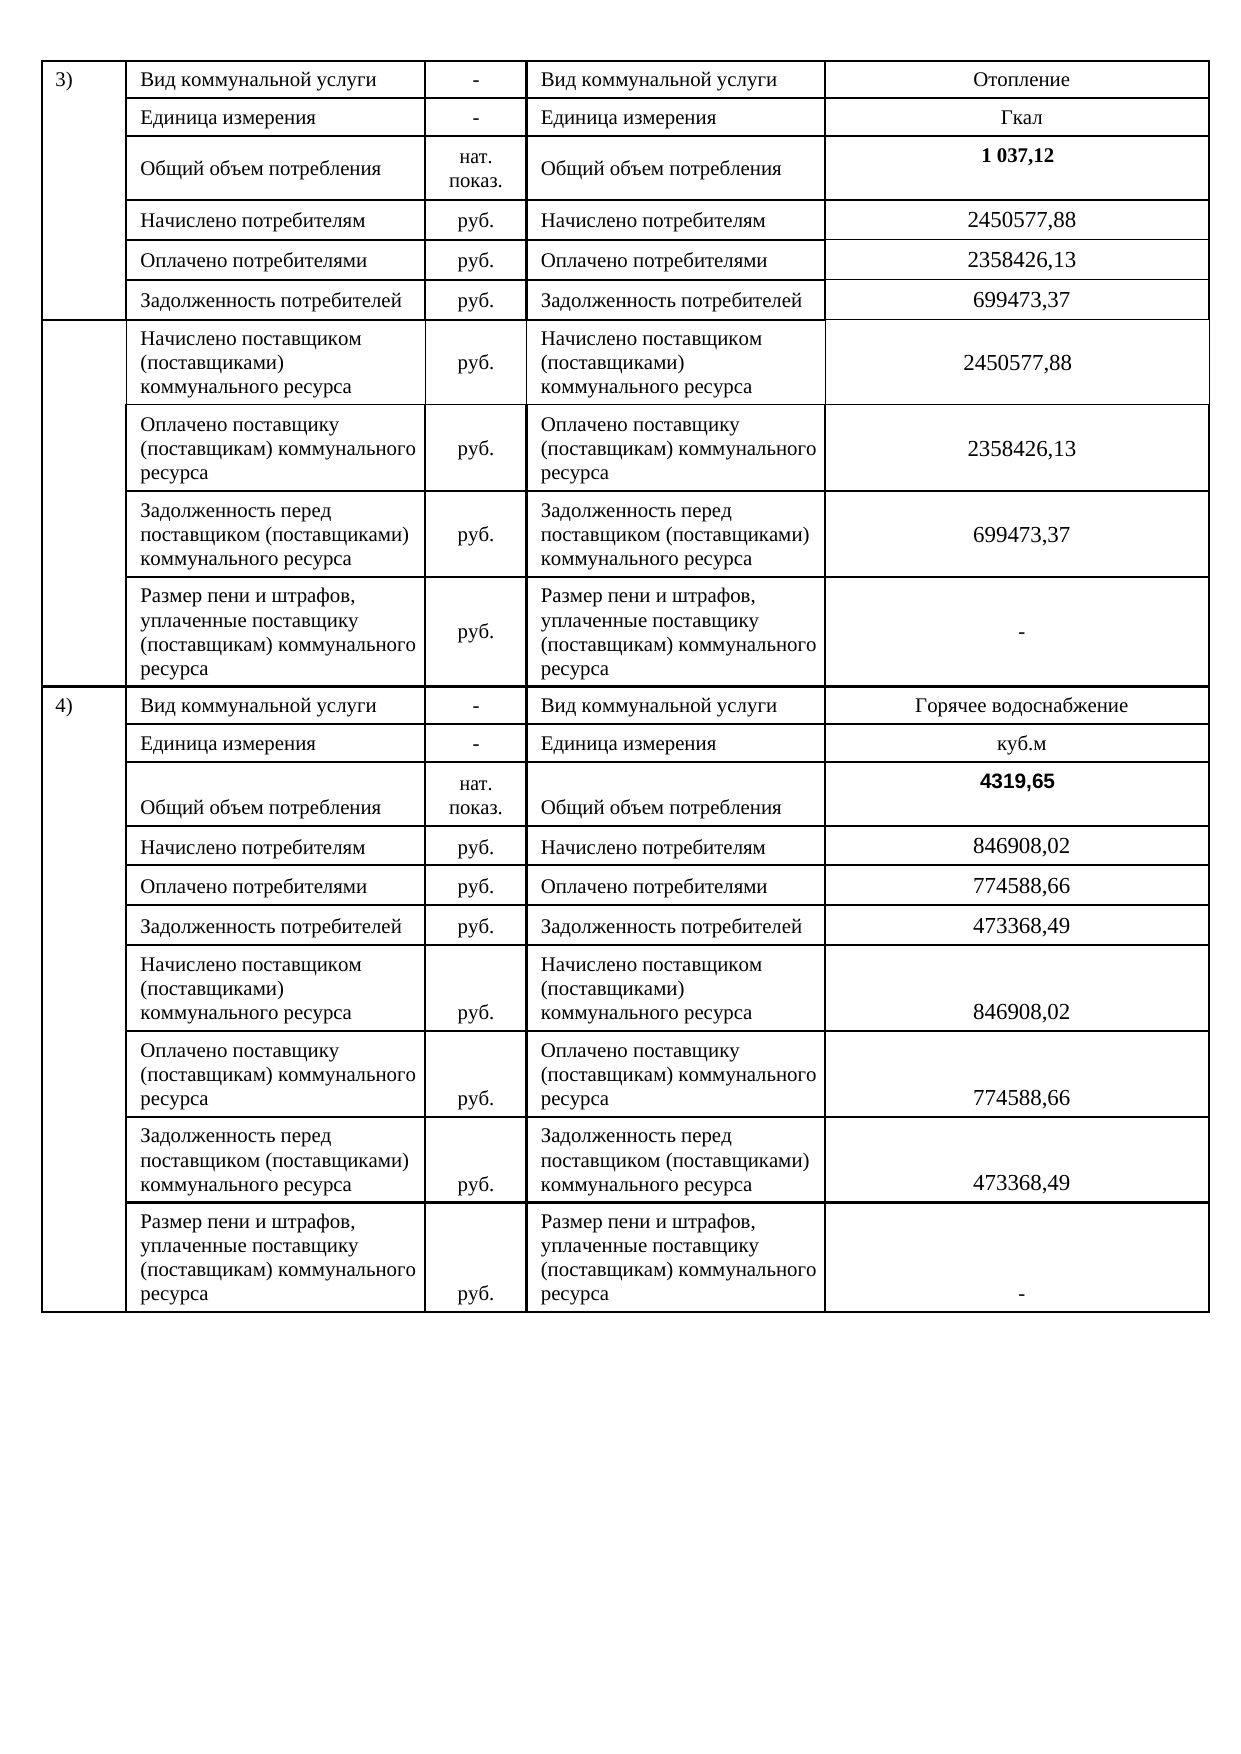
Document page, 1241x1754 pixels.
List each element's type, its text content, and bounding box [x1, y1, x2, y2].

table_cell Вид коммунальной услуги [528, 688, 824, 723]
table_cell Оплачено потребителями [528, 866, 824, 904]
table_cell Размер пени и штрафов, уплаченные поставщику (поставщикам) коммунального ресурса [528, 578, 824, 685]
table_cell - [426, 688, 525, 723]
table_cell Начислено потребителям [528, 827, 824, 864]
table_cell руб. [426, 906, 525, 944]
table_cell руб. [426, 946, 525, 1030]
table_cell Оплачено поставщику (поставщикам) коммунального ресурса [127, 1032, 424, 1116]
table_cell руб. [426, 578, 525, 685]
table_cell Общий объем потребления [528, 137, 824, 199]
table_cell Общий объем потребления [127, 763, 424, 824]
table_cell Общий объем потребления [127, 137, 424, 199]
table_header Отопление [826, 62, 1208, 97]
table_cell Единица измерения [528, 725, 824, 761]
table_cell Горячее водоснабжение [826, 688, 1208, 723]
table_cell Задолженность потребителей [528, 281, 824, 318]
table_cell Задолженность перед поставщиком (поставщиками) коммунального ресурса [528, 492, 824, 576]
table_cell Общий объем потребления [528, 763, 824, 824]
table_cell - [426, 99, 525, 135]
table_cell Задолженность потребителей [127, 906, 424, 944]
table_cell - [826, 1204, 1208, 1311]
table_cell 774588,66 [826, 1032, 1208, 1116]
table_cell 1 037,12 [826, 137, 1208, 199]
table_cell Размер пени и штрафов, уплаченные поставщику (поставщикам) коммунального ресурса [528, 1204, 824, 1311]
table_cell 473368,49 [826, 1118, 1208, 1201]
table_cell руб. [426, 866, 525, 904]
table_cell Начислено поставщиком (поставщиками) коммунального ресурса [528, 946, 824, 1030]
table_cell Единица измерения [127, 725, 424, 761]
table_header Вид коммунальной услуги [127, 62, 424, 97]
table_cell Оплачено поставщику (поставщикам) коммунального ресурса [528, 1032, 824, 1116]
table_cell куб.м [826, 725, 1208, 761]
table_header - [426, 62, 525, 97]
table_cell 699473,37 [826, 280, 1208, 318]
table_cell Задолженность потребителей [528, 906, 824, 944]
table_cell Начислено потребителям [528, 201, 824, 239]
table_cell нат. показ. [426, 763, 525, 824]
table_cell Задолженность перед поставщиком (поставщиками) коммунального ресурса [127, 1118, 424, 1201]
table_cell 774588,66 [826, 866, 1208, 904]
table_cell Оплачено потребителями [127, 866, 424, 904]
table_cell Вид коммунальной услуги [127, 688, 424, 723]
table_cell руб. [426, 1118, 525, 1201]
table_cell Единица измерения [528, 99, 824, 135]
table_cell руб. [426, 827, 525, 864]
table_header Вид коммунальной услуги [528, 62, 824, 97]
table_cell руб. [426, 492, 525, 576]
table_cell 699473,37 [826, 492, 1208, 576]
table_cell руб. [426, 405, 525, 490]
table_cell 2358426,13 [826, 240, 1208, 278]
table_cell Начислено поставщиком (поставщиками) коммунального ресурса [527, 321, 825, 404]
table_cell Размер пени и штрафов, уплаченные поставщику (поставщикам) коммунального ресурса [127, 1204, 424, 1311]
table_cell руб. [426, 281, 525, 318]
table_cell - [826, 578, 1208, 685]
table_cell - [426, 725, 525, 761]
table_header 3) [43, 62, 125, 318]
table_cell Единица измерения [127, 99, 424, 135]
table_cell Задолженность перед поставщиком (поставщиками) коммунального ресурса [528, 1118, 824, 1201]
table_cell 4319,65 [826, 763, 1208, 824]
table_cell Размер пени и штрафов, уплаченные поставщику (поставщикам) коммунального ресурса [127, 578, 424, 685]
table_cell Начислено потребителям [127, 827, 424, 864]
table_cell руб. [426, 1204, 525, 1311]
table_cell Начислено поставщиком (поставщиками) коммунального ресурса [127, 946, 424, 1030]
table_cell руб. [426, 241, 525, 278]
table_cell нат. показ. [426, 137, 525, 199]
table_cell руб. [426, 201, 525, 239]
table_cell Задолженность потребителей [127, 281, 424, 318]
table_cell Гкал [826, 99, 1208, 135]
table_cell 4) [43, 688, 125, 1311]
table_cell 2450577,88 [826, 320, 1209, 404]
table_cell Задолженность перед поставщиком (поставщиками) коммунального ресурса [127, 492, 424, 576]
table_cell Оплачено потребителями [127, 241, 424, 278]
table_cell 846908,02 [826, 827, 1208, 864]
table_cell 2450577,88 [826, 201, 1208, 239]
table_cell руб. [426, 321, 526, 404]
table_cell Оплачено поставщику (поставщикам) коммунального ресурса [528, 405, 824, 490]
table_cell 473368,49 [826, 906, 1208, 944]
table_cell 846908,02 [826, 946, 1208, 1030]
table_cell Начислено потребителям [127, 201, 424, 239]
table_cell [43, 321, 126, 685]
table_cell руб. [426, 1032, 525, 1116]
table_cell 2358426,13 [826, 405, 1208, 490]
table_cell Начислено поставщиком (поставщиками) коммунального ресурса [127, 321, 425, 404]
table_cell Оплачено поставщику (поставщикам) коммунального ресурса [127, 405, 424, 490]
table_cell Оплачено потребителями [528, 241, 824, 278]
